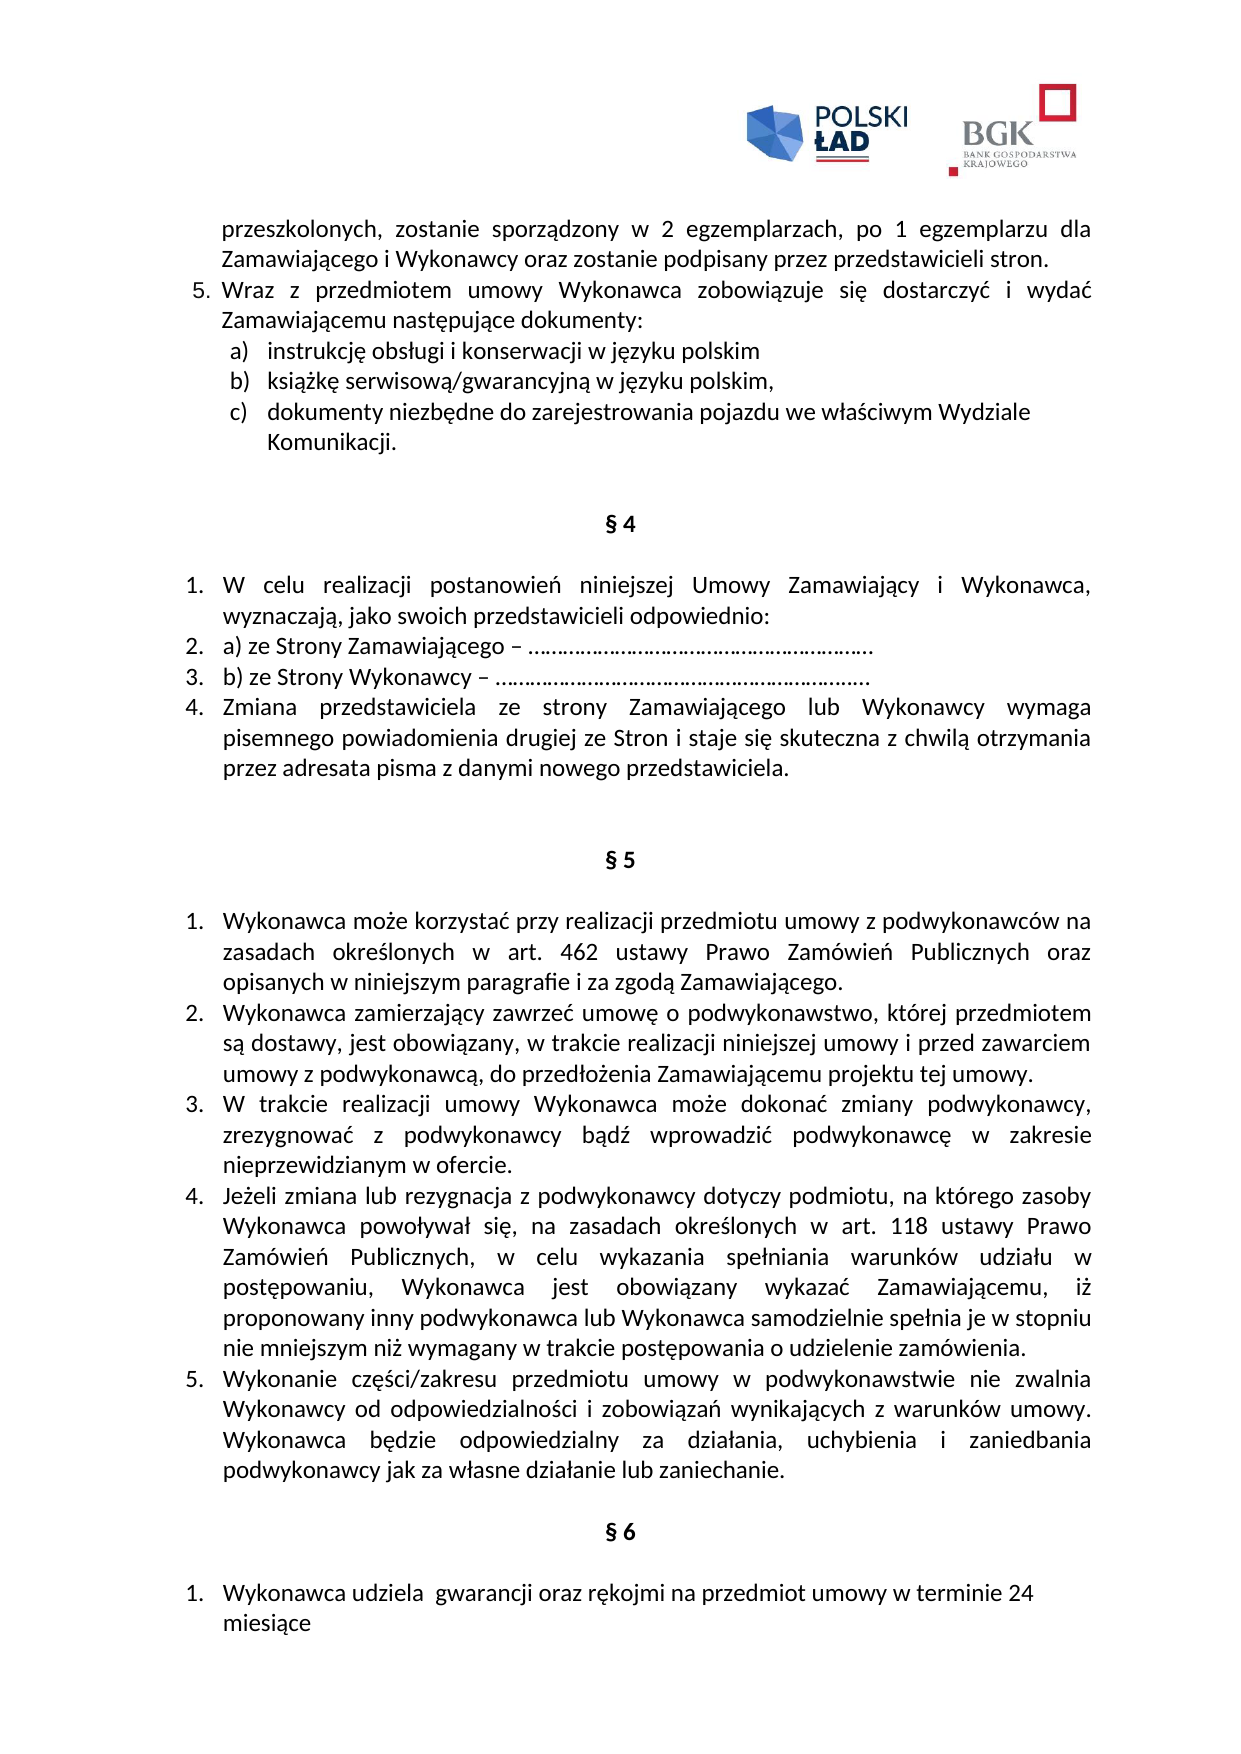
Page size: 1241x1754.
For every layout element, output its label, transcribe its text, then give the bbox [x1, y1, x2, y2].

list Wraz z przedmiotem umowy Wykonawca zobowiązuje się dostarczyć i wydać Zamawiającemu następujące dokumenty: [192, 274, 1093, 335]
text § 5 [148, 844, 1093, 875]
list instrukcję obsługi i konserwacji w języku polskim [229, 335, 1093, 366]
list Wykonawca może korzystać przy realizacji przedmiotu umowy z podwykonawców na zasadach określonych w art. 462 ustawy Prawo Zamówień Publicznych oraz opisanych w niniejszym paragrafie i za zgodą Zamawiającego. [185, 905, 1093, 997]
list Wykonawca zamierzający zawrzeć umowę o podwykonawstwo, której przedmiotem są dostawy, jest obowiązany, w trakcie realizacji niniejszej umowy i przed zawarciem umowy z podwykonawcą, do przedłożenia Zamawiającemu projektu tej umowy. [185, 997, 1093, 1088]
text § 4 [148, 508, 1093, 539]
list Jeżeli zmiana lub rezygnacja z podwykonawcy dotyczy podmiotu, na którego zasoby Wykonawca powoływał się, na zasadach określonych w art. 118 ustawy Prawo Zamówień Publicznych, w celu wykazania spełniania warunków udziału w postępowaniu, Wykonawca jest obowiązany wykazać Zamawiającemu, iż proponowany inny podwykonawca lub Wykonawca samodzielnie spełnia je w stopniu nie mniejszym niż wymagany w trakcie postępowania o udzielenie zamówienia. [185, 1180, 1093, 1363]
text § 6 [148, 1516, 1093, 1546]
list Zmiana przedstawiciela ze strony Zamawiającego lub Wykonawcy wymaga pisemnego powiadomienia drugiej ze Stron i staje się skuteczna z chwilą otrzymania przez adresata pisma z danymi nowego przedstawiciela. [185, 692, 1093, 783]
list Wykonanie części/zakresu przedmiotu umowy w podwykonawstwie nie zwalnia Wykonawcy od odpowiedzialności i zobowiązań wynikających z warunków umowy. Wykonawca będzie odpowiedzialny za działania, uchybienia i zaniedbania podwykonawcy jak za własne działanie lub zaniechanie. [185, 1363, 1093, 1485]
list a) ze Strony Zamawiającego – …………………………………………………… [185, 631, 1093, 661]
list książkę serwisową/gwarancyjną w języku polskim, [229, 366, 1093, 396]
list W trakcie realizacji umowy Wykonawca może dokonać zmiany podwykonawcy, zrezygnować z podwykonawcy bądź wprowadzić podwykonawcę w zakresie nieprzewidzianym w ofercie. [185, 1088, 1093, 1180]
list W celu realizacji postanowień niniejszej Umowy Zamawiający i Wykonawca, wyznaczają, jako swoich przedstawicieli odpowiednio: [185, 569, 1093, 631]
list dokumenty niezbędne do zarejestrowania pojazdu we właściwym Wydziale Komunikacji. [229, 396, 1093, 457]
list Wykonawca udziela gwarancji oraz rękojmi na przedmiot umowy w terminie 24 miesiące [185, 1577, 1093, 1638]
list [192, 213, 1093, 274]
list b) ze Strony Wykonawcy – ……………………………………………………..… [185, 661, 1093, 692]
